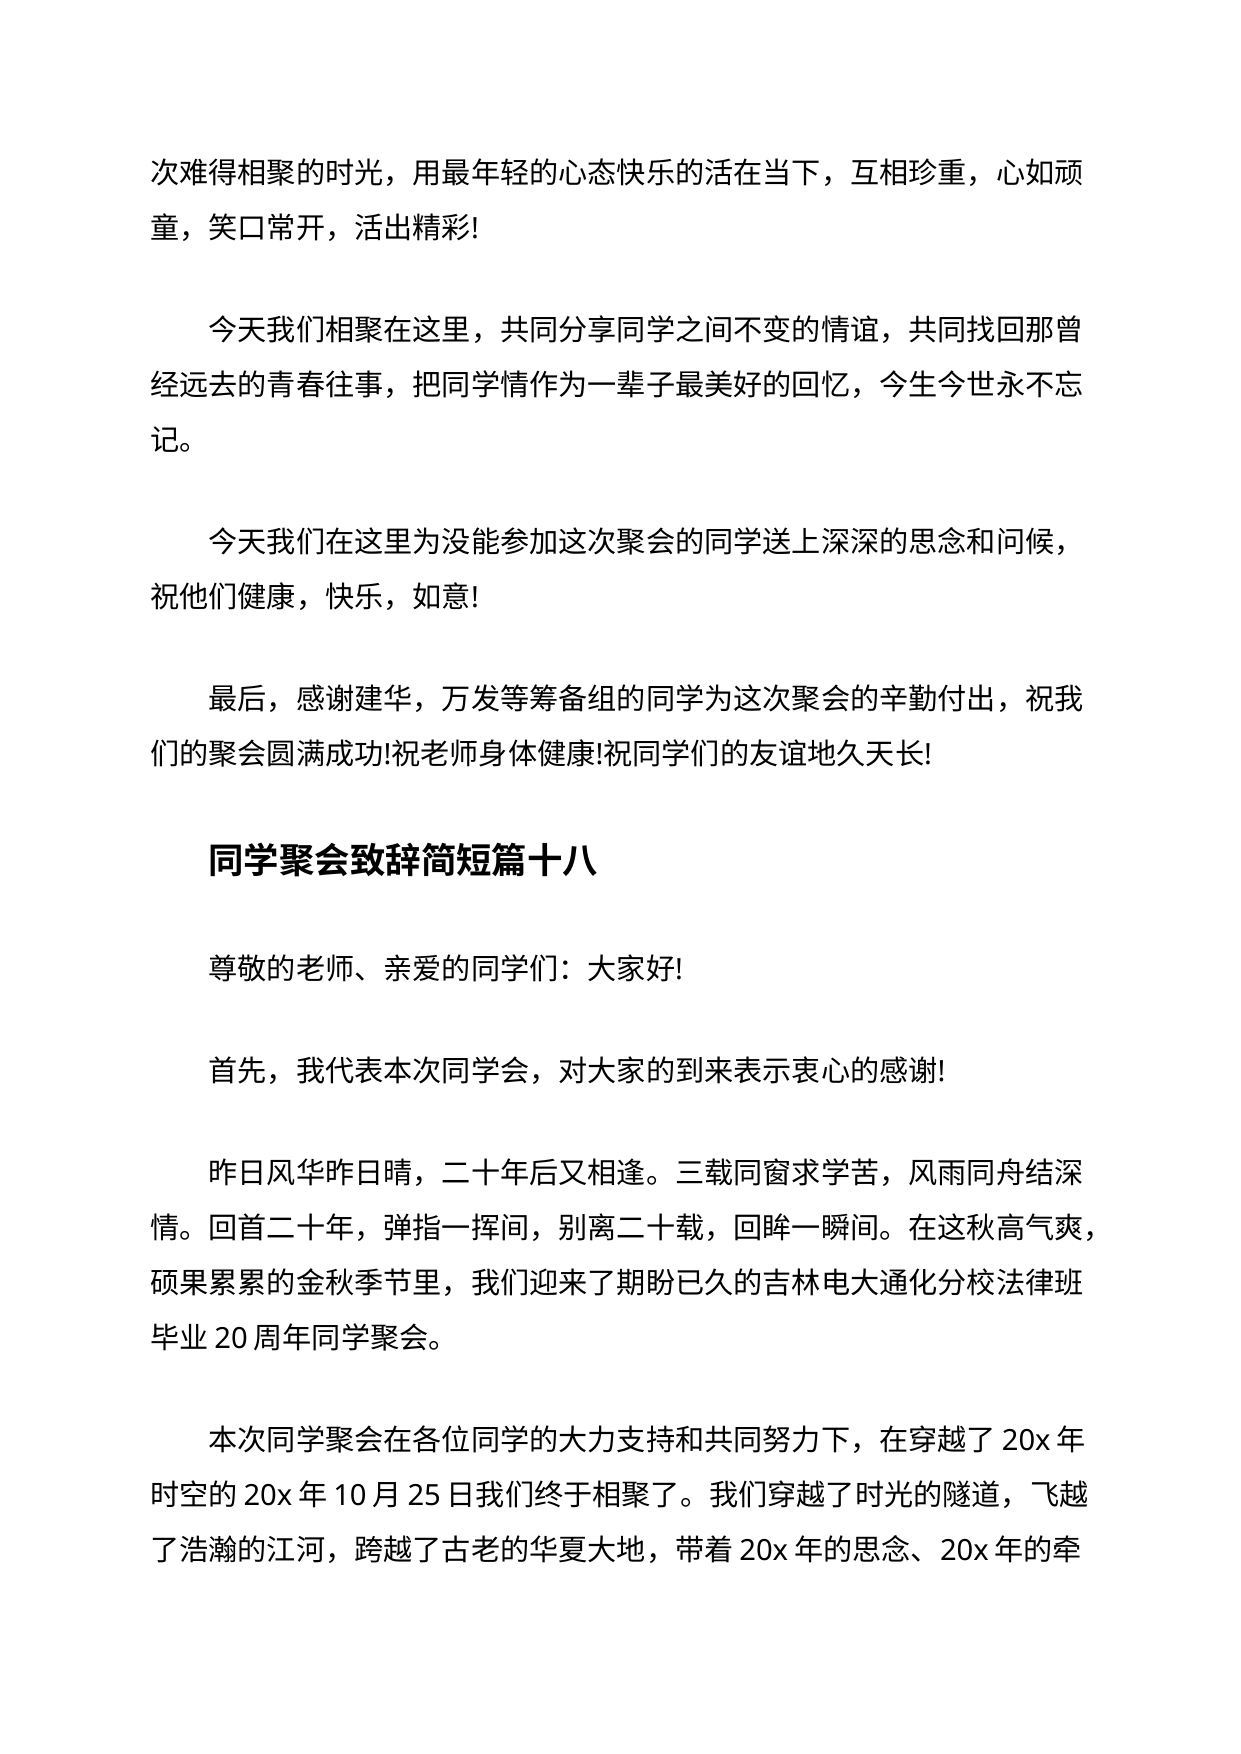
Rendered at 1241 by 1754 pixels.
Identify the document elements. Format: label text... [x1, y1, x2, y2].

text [150, 150, 1090, 247]
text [150, 1416, 1090, 1569]
text 同学聚会致辞简短篇十八 [150, 832, 1090, 883]
text 尊敬的老师、亲爱的同学们：大家好! [150, 946, 1090, 988]
text 最后，感谢建华，万发等筹备组的同学为这次聚会的辛勤付出，祝我们的聚会圆满成功!祝老师身体健康!祝同学们的友谊地久天长! [150, 675, 1090, 773]
text 昨日风华昨日晴，二十年后又相逢。三载同窗求学苦，风雨同舟结深情。回首二十年，弹指一挥间，别离二十载，回眸一瞬间。在这秋高气爽，硕果累累的金秋季节里，我们迎来了期盼已久的吉林电大通化分校法律班毕业20周年同学聚会。 [150, 1149, 1090, 1357]
text 今天我们在这里为没能参加这次聚会的同学送上深深的思念和问候，祝他们健康，快乐，如意! [150, 518, 1090, 616]
text 今天我们相聚在这里，共同分享同学之间不变的情谊，共同找回那曾经远去的青春往事，把同学情作为一辈子最美好的回忆，今生今世永不忘记。 [150, 307, 1090, 459]
text 首先，我代表本次同学会，对大家的到来表示衷心的感谢! [150, 1048, 1090, 1090]
